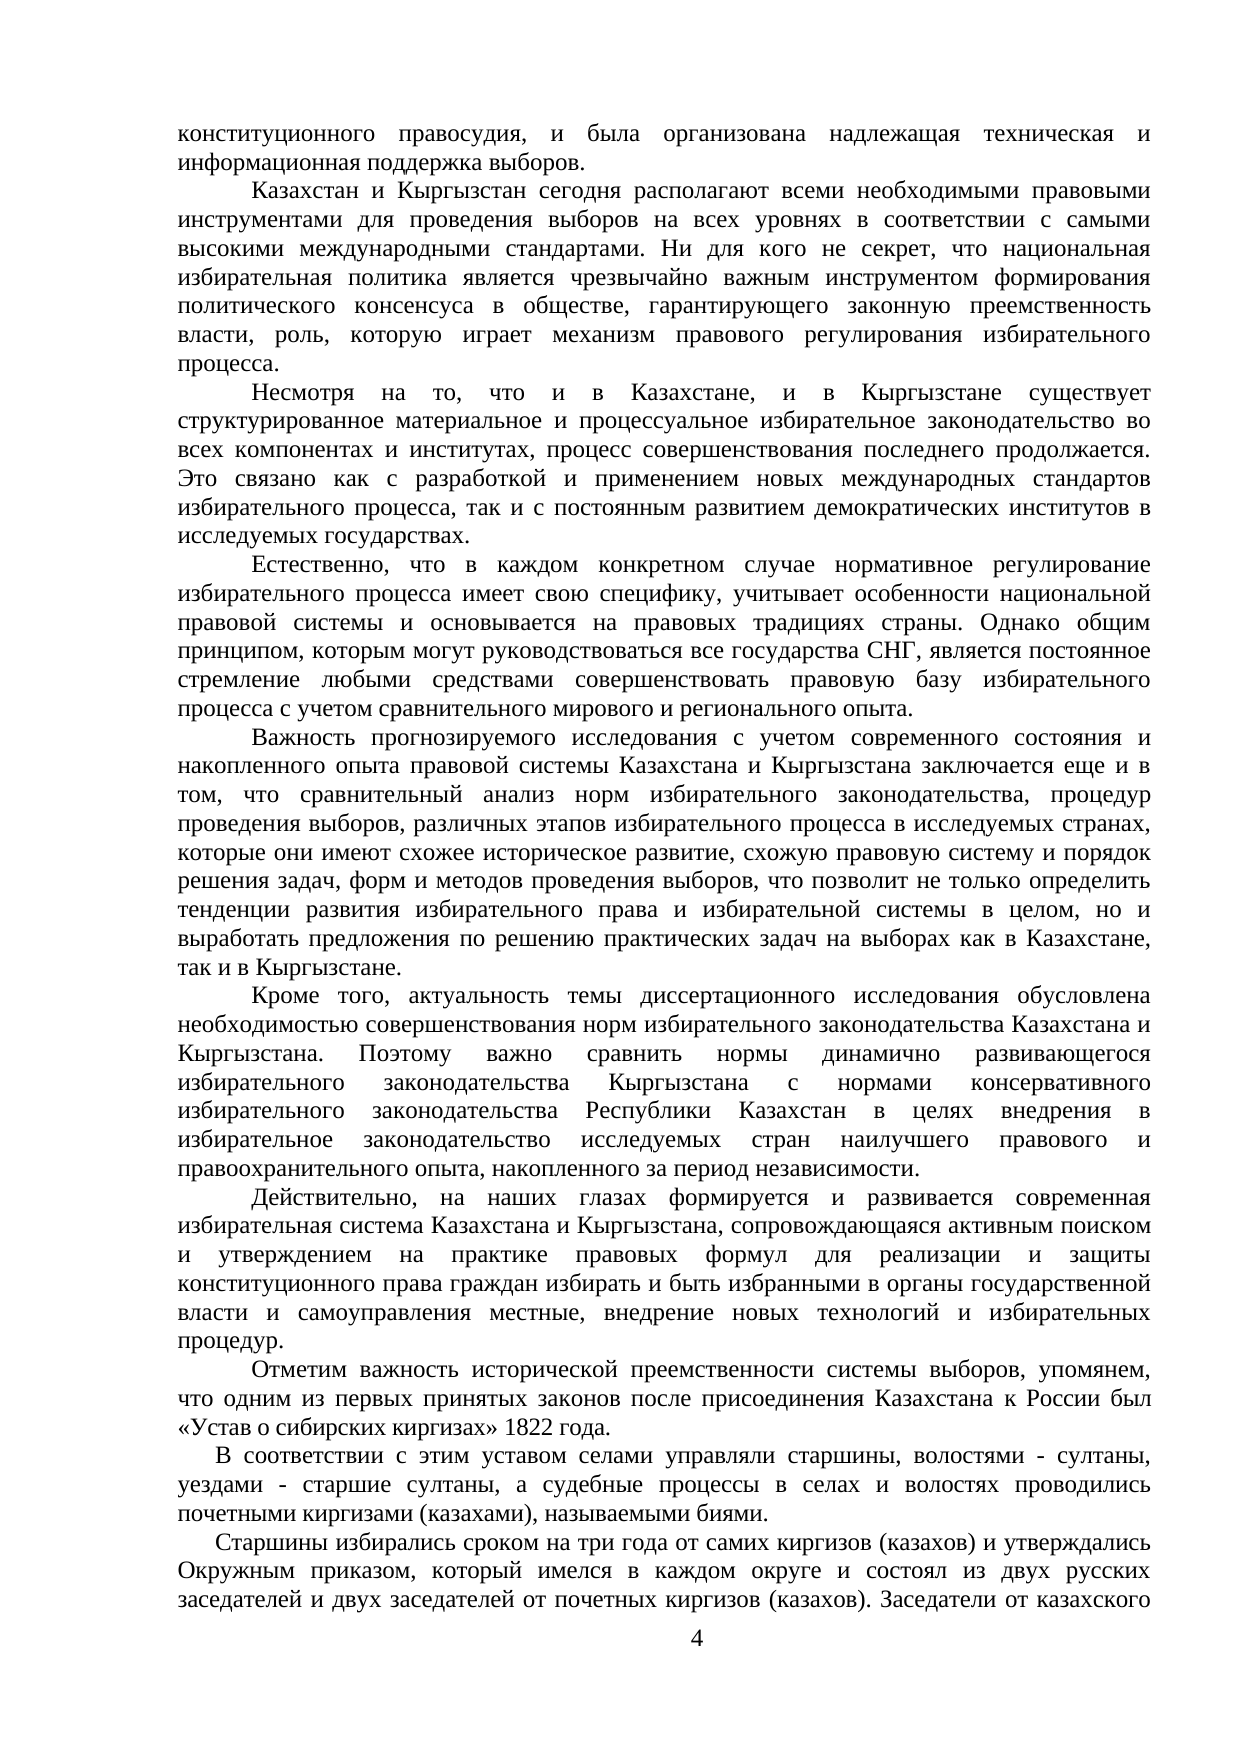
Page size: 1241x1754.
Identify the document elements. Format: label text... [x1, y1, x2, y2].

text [177, 118, 1152, 176]
text Казахстан и Кыргызстан сегодня располагают всеми необходимыми правовыми инструментами для проведения выборов на всех уровнях в соответствии с самыми высокими международными стандартами. Ни для кого не секрет, что национальная избирательная политика является чрезвычайно важным инструментом формирования политического консенсуса в обществе, гарантирующего законную преемственность власти, роль, которую играет механизм правового регулирования избирательного процесса. [177, 176, 1152, 377]
text Несмотря на то, что и в Казахстане, и в Кыргызстане существует структурированное материальное и процессуальное избирательное законодательство во всех компонентах и институтах, процесс совершенствования последнего продолжается. Это связано как с разработкой и применением новых международных стандартов избирательного процесса, так и с постоянным развитием демократических институтов в исследуемых государствах. [177, 377, 1152, 549]
text Действительно, на наших глазах формируется и развивается современная избирательная система Казахстана и Кыргызстана, сопровождающаяся активным поиском и утверждением на практике правовых формул для реализации и защиты конституционного права граждан избирать и быть избранными в органы государственной власти и самоуправления местные, внедрение новых технологий и избирательных процедур. [177, 1182, 1152, 1354]
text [177, 1527, 1152, 1613]
text В соответствии с этим уставом селами управляли старшины, волостями - султаны, уездами - старшие султаны, а судебные процессы в селах и волостях проводились почетными киргизами (казахами), называемыми биями. [177, 1441, 1152, 1527]
text Важность прогнозируемого исследования с учетом современного состояния и накопленного опыта правовой системы Казахстана и Кыргызстана заключается еще и в том, что сравнительный анализ норм избирательного законодательства, процедур проведения выборов, различных этапов избирательного процесса в исследуемых странах, которые они имеют схожее историческое развитие, схожую правовую систему и порядок решения задач, форм и методов проведения выборов, что позволит не только определить тенденции развития избирательного права и избирательной системы в целом, но и выработать предложения по решению практических задач на выборах как в Казахстане, так и в Кыргызстане. [177, 722, 1152, 981]
text Естественно, что в каждом конкретном случае нормативное регулирование избирательного процесса имеет свою специфику, учитывает особенности национальной правовой системы и основывается на правовых традициях страны. Однако общим принципом, которым могут руководствоваться все государства СНГ, является постоянное стремление любыми средствами совершенствовать правовую базу избирательного процесса с учетом сравнительного мирового и регионального опыта. [177, 549, 1152, 722]
text Кроме того, актуальность темы диссертационного исследования обусловлена необходимостью совершенствования норм избирательного законодательства Казахстана и Кыргызстана. Поэтому важно сравнить нормы динамично развивающегося избирательного законодательства Кыргызстана с нормами консервативного избирательного законодательства Республики Казахстан в целях внедрения в избирательное законодательство исследуемых стран наилучшего правового и правоохранительного опыта, накопленного за период независимости. [177, 981, 1152, 1182]
text Отметим важность исторической преемственности системы выборов, упомянем, что одним из первых принятых законов после присоединения Казахстана к России был «Устав о сибирских киргизах» 1822 года. [177, 1354, 1152, 1441]
